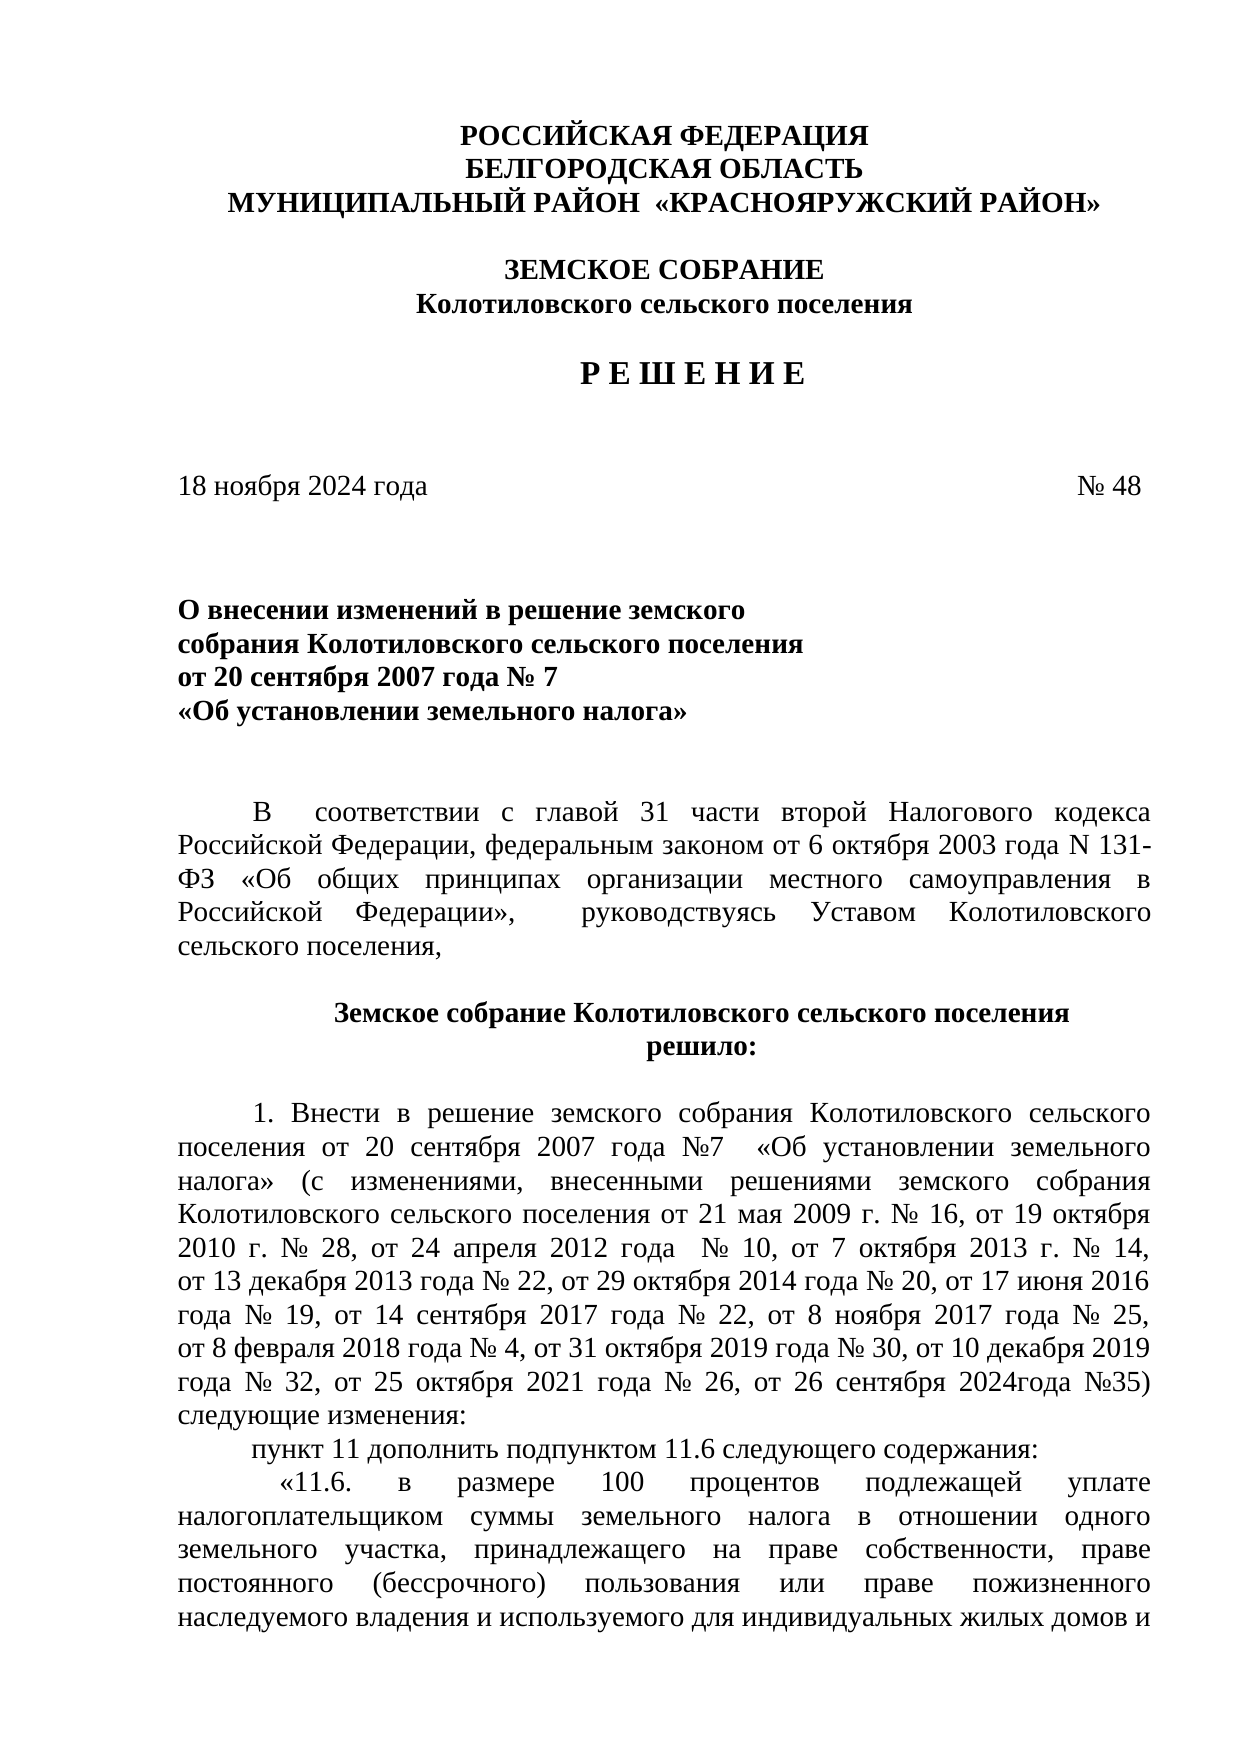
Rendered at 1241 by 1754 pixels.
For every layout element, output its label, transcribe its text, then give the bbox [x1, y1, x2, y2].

title собрания Колотиловского сельского поселения [177, 626, 1152, 659]
text Колотиловского сельского поселения [177, 286, 1152, 319]
text Земское собрание Колотиловского сельского поселения [177, 995, 1152, 1028]
title от 20 сентября 2007 года № 7 [177, 659, 1152, 693]
title «Об установлении земельного налога» [177, 693, 1152, 727]
text ЗЕМСКОЕ СОБРАНИЕ [177, 252, 1152, 286]
title О внесении изменений в решение земского [177, 592, 1152, 626]
text БЕЛГОРОДСКАЯ ОБЛАСТЬ [177, 152, 1152, 185]
text МУНИЦИПАЛЬНЫЙ РАЙОН «КРАСНОЯРУЖСКИЙ РАЙОН» [177, 185, 1152, 219]
text пункт 11 дополнить подпунктом 11.6 следующего содержания: [177, 1431, 1152, 1464]
text РОССИЙСКАЯ ФЕДЕРАЦИЯ [177, 118, 1152, 152]
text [177, 1464, 1152, 1632]
text 18 ноября 2024 года № 48 [177, 468, 1152, 530]
subtitle Р Е Ш Е Н И Е [177, 353, 1152, 391]
text решило: [177, 1028, 1152, 1062]
text В соответствии с главой 31 части второй Налогового кодекса Российской Федерации, федеральным законом от 6 октября 2003 года N 131-ФЗ «Об общих принципах организации местного самоуправления в Российской Федерации», руководствуясь Уставом Колотиловского сельского поселения, [177, 794, 1152, 961]
title 1. Внести в решение земского собрания Колотиловского сельского поселения от 20 сентября 2007 года №7 «Об установлении земельного налога» (с изменениями, внесенными решениями земского собрания Колотиловского сельского поселения от 21 мая . № 16, от 19 октября . № 28, от 24 апреля 2012 года № 10, от 7 октября . № 14, от 13 декабря 2013 года № 22, от 29 октября 2014 года № 20, от 17 июня 2016 года № 19, от 14 сентября 2017 года № 22, от 8 ноября 2017 года № 25, от 8 февраля 2018 года № 4, от 31 октября 2019 года № 30, от 10 декабря 2019 года № 32, от 25 октября 2021 года № 26, от 26 сентября 2024года №35) следующие изменения: [177, 1096, 1152, 1431]
